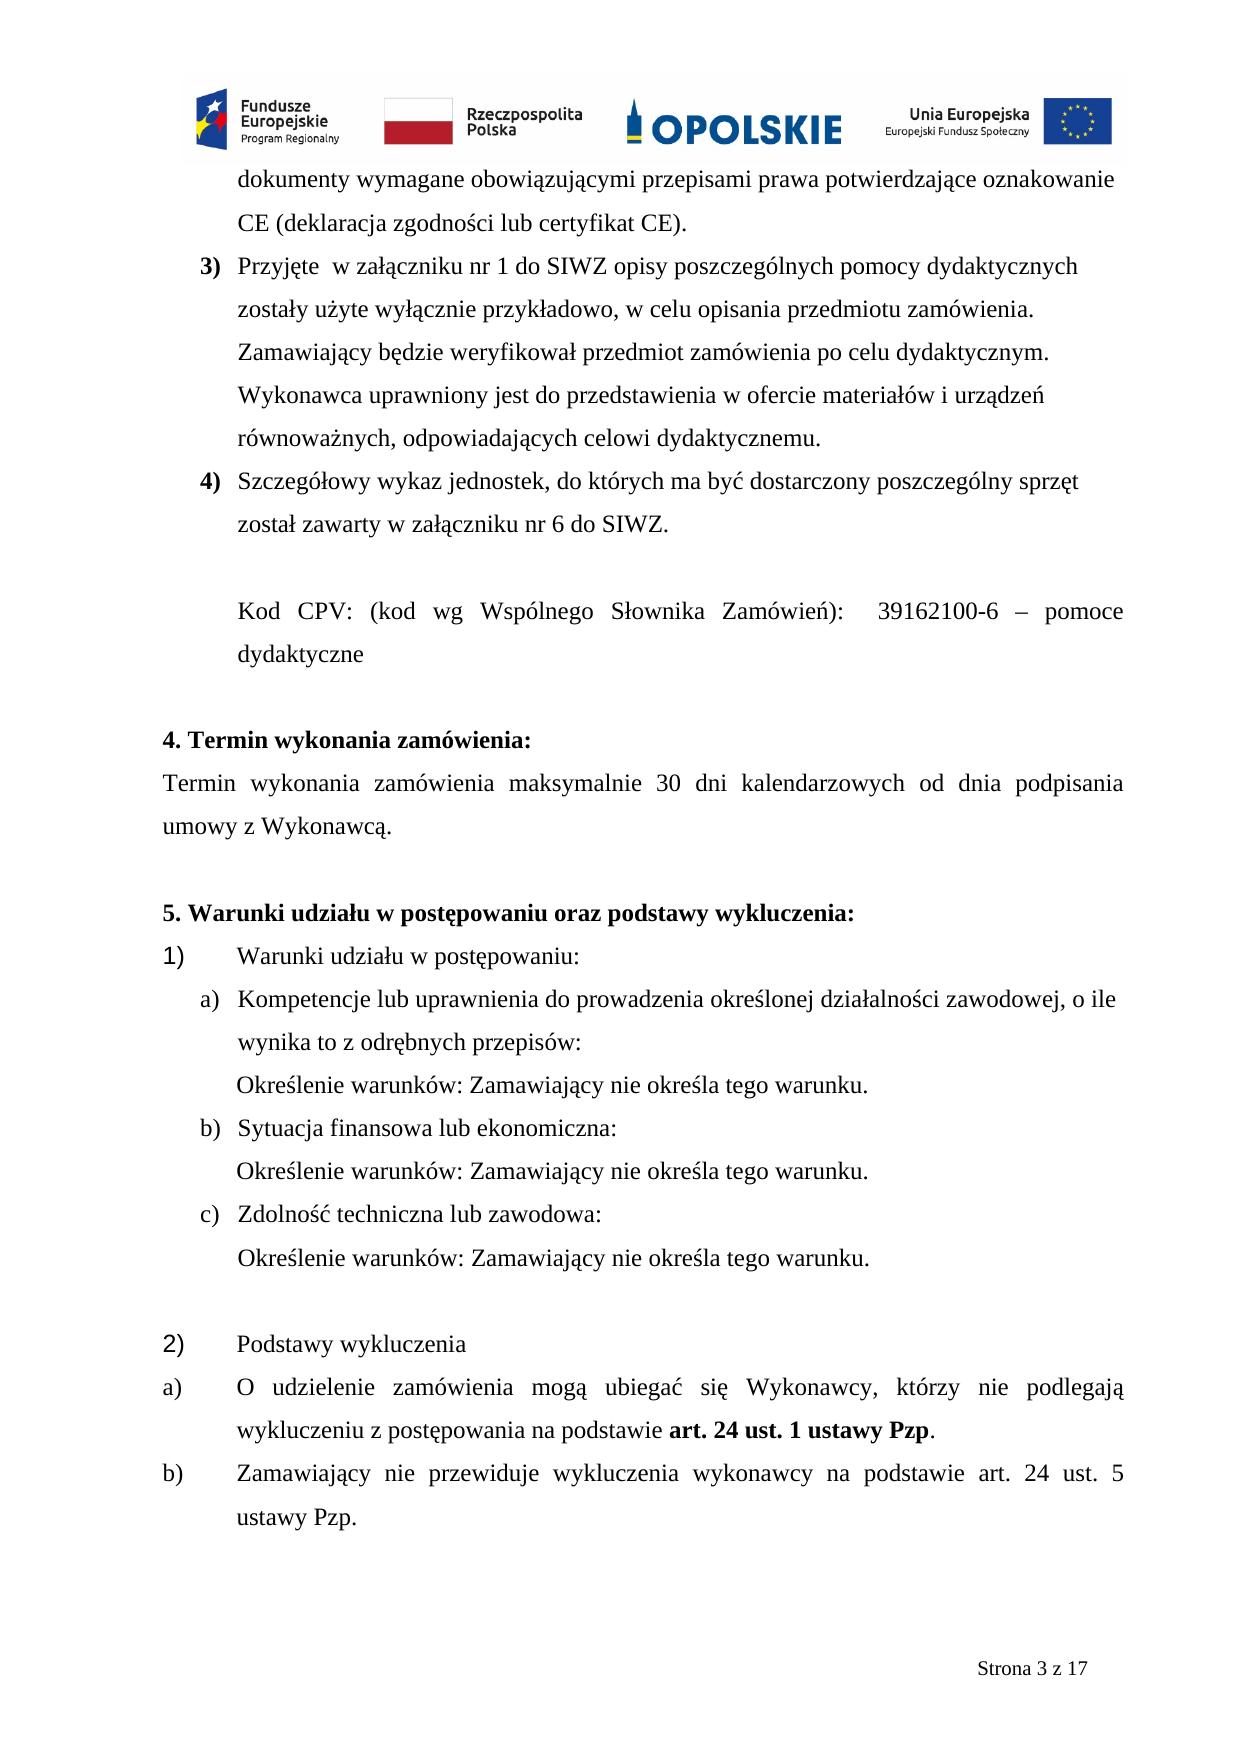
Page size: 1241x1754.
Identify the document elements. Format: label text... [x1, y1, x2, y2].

text Określenie warunków: Zamawiający nie określa tego warunku. [237, 1243, 1125, 1271]
list Szczegółowy wykaz jednostek, do których ma być dostarczony poszczególny sprzęt został zawarty w załączniku nr 6 do SIWZ. [200, 466, 1125, 538]
list Przyjęte w załączniku nr 1 do SIWZ opisy poszczególnych pomocy dydaktycznych zostały użyte wyłącznie przykładowo, w celu opisania przedmiotu zamówienia. Zamawiający będzie weryfikował przedmiot zamówienia po celu dydaktycznym. Wykonawca uprawniony jest do przedstawienia w ofercie materiałów i urządzeń równoważnych, odpowiadających celowi dydaktycznemu. [200, 251, 1125, 452]
list Kod CPV: (kod wg Wspólnego Słownika Zamówień): 39162100-6 – pomoce dydaktyczne [237, 596, 1125, 668]
list Warunki udziału w postępowaniu: [162, 941, 1125, 969]
text Termin wykonania zamówienia maksymalnie 30 dni kalendarzowych od dnia podpisania umowy z Wykonawcą. [162, 768, 1125, 840]
list Sytuacja finansowa lub ekonomiczna: [200, 1113, 1125, 1142]
list Określenie warunków: Zamawiający nie określa tego warunku. [236, 1070, 1125, 1099]
text 5. Warunki udziału w postępowaniu oraz podstawy wykluczenia: [162, 898, 1125, 926]
list Kompetencje lub uprawnienia do prowadzenia określonej działalności zawodowej, o ile wynika to z odrębnych przepisów: [200, 984, 1125, 1056]
text Określenie warunków: Zamawiający nie określa tego warunku. [162, 1156, 1125, 1185]
list O udzielenie zamówienia mogą ubiegać się Wykonawcy, którzy nie podlegają wykluczeniu z postępowania na podstawie art. 24 ust. 1 ustawy Pzp. [162, 1372, 1125, 1444]
list Podstawy wykluczenia [162, 1329, 1125, 1358]
list Zdolność techniczna lub zawodowa: [200, 1199, 1125, 1228]
text 4. Termin wykonania zamówienia: [162, 725, 1125, 754]
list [200, 165, 1125, 236]
list Zamawiający nie przewiduje wykluczenia wykonawcy na podstawie art. 24 ust. 5 ustawy Pzp. [162, 1458, 1125, 1530]
